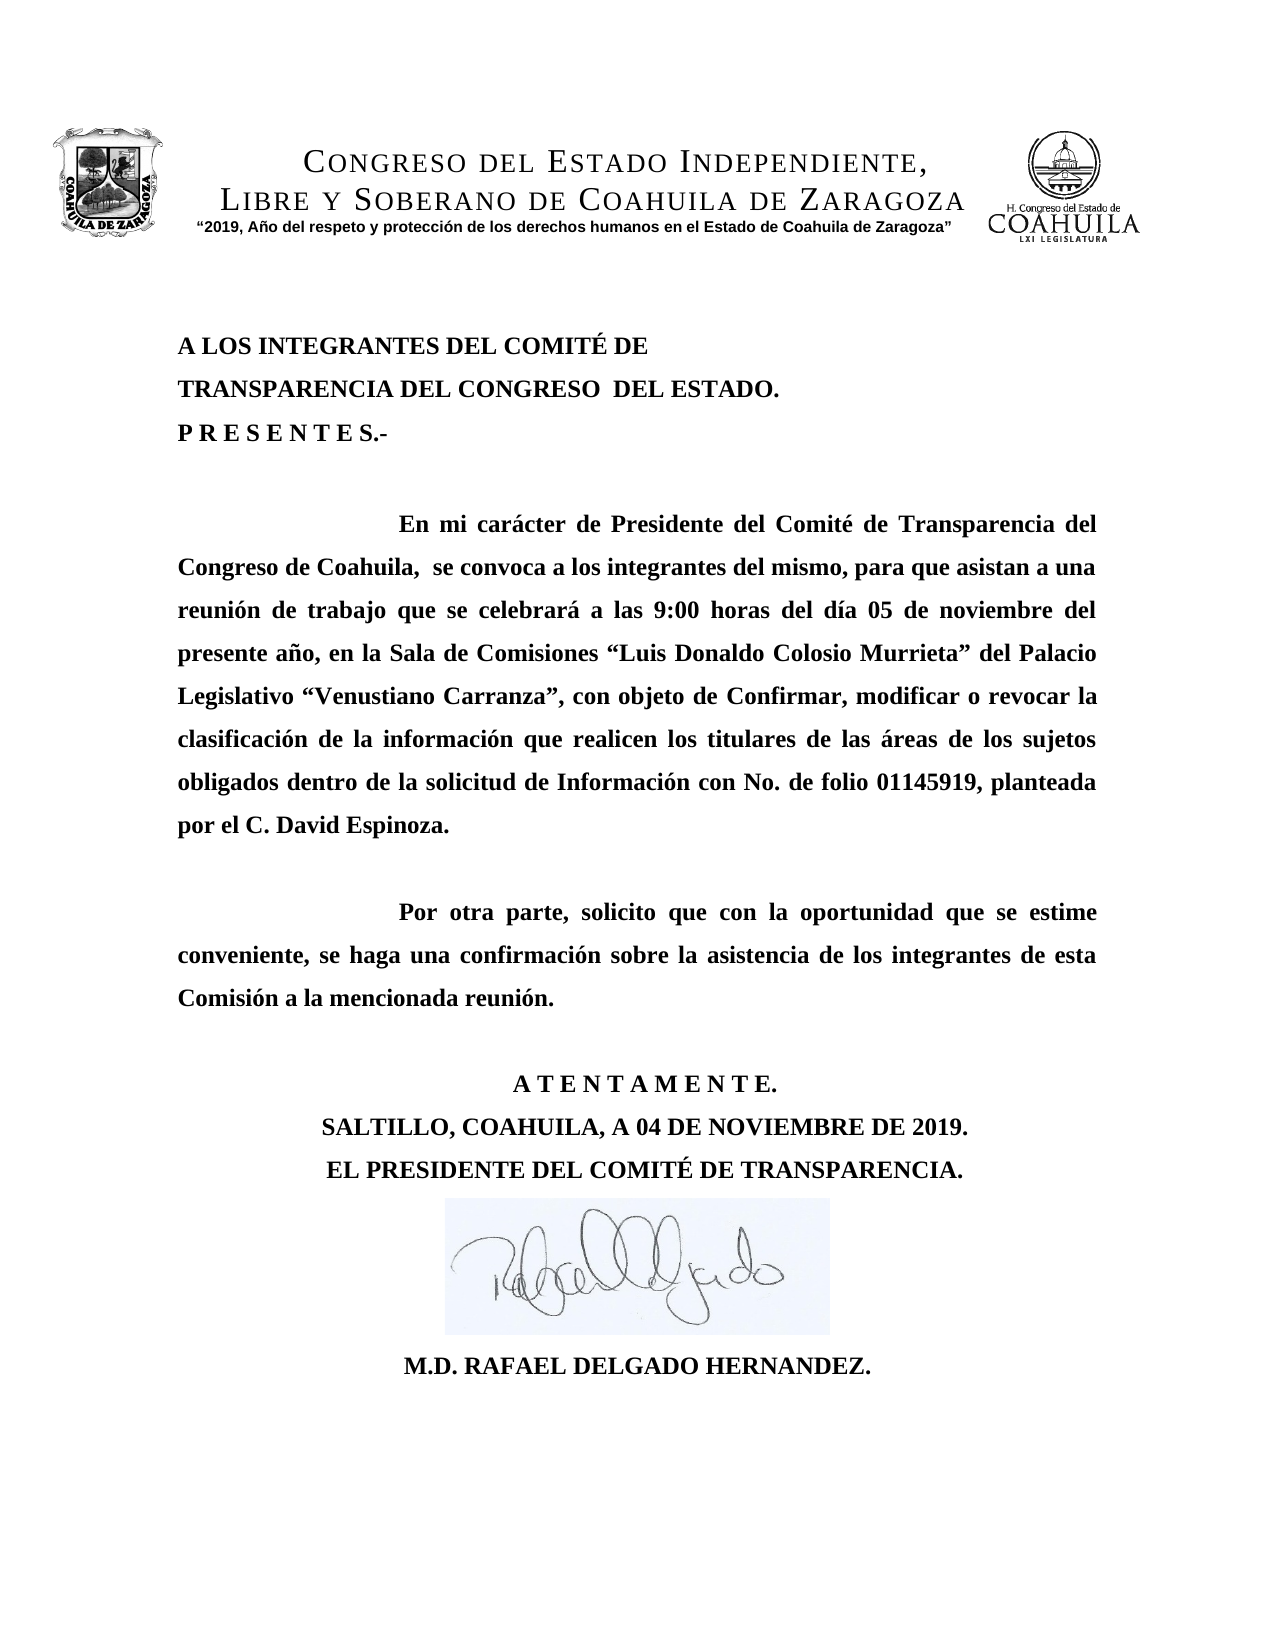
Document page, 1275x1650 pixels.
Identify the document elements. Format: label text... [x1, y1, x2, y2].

picture [52, 128, 163, 237]
picture [444, 1198, 830, 1335]
text En mi carácter de Presidente del Comité de Transparencia del Congreso de Coahuila, se convoca a los integrantes del mismo, para que asistan a una reunión de trabajo que se celebrará a las 9:00 horas del día 05 de noviembre del presente año, en la Sala de Comisiones “Luis Donaldo Colosio Murrieta” del Palacio Legislativo “Venustiano Carranza”, con objeto de Confirmar, modificar o revocar la clasificación de la información que realicen los titulares de las áreas de los sujetos obligados dentro de la solicitud de Información con No. de folio 01145919, planteada por el C. David Espinoza. [177, 509, 1098, 839]
text SALTILLO, COAHUILA, A 04 DE NOVIEMBRE DE 2019. [162, 1112, 1127, 1141]
picture [983, 108, 1144, 274]
text Por otra parte, solicito que con la oportunidad que se estime conveniente, se haga una confirmación sobre la asistencia de los integrantes de esta Comisión a la mencionada reunión. [177, 897, 1098, 1012]
text A T E N T A M E N T E. [162, 1069, 1127, 1098]
text TRANSPARENCIA DEL CONGRESO DEL ESTADO. [177, 374, 1098, 403]
text A LOS INTEGRANTES DEL COMITÉ DE [177, 331, 1098, 360]
text EL PRESIDENTE DEL COMITÉ DE TRANSPARENCIA. [162, 1156, 1127, 1184]
text P R E S E N T E S.- [177, 418, 1098, 446]
text M.D. RAFAEL DELGADO HERNANDEZ. [177, 1351, 1098, 1380]
